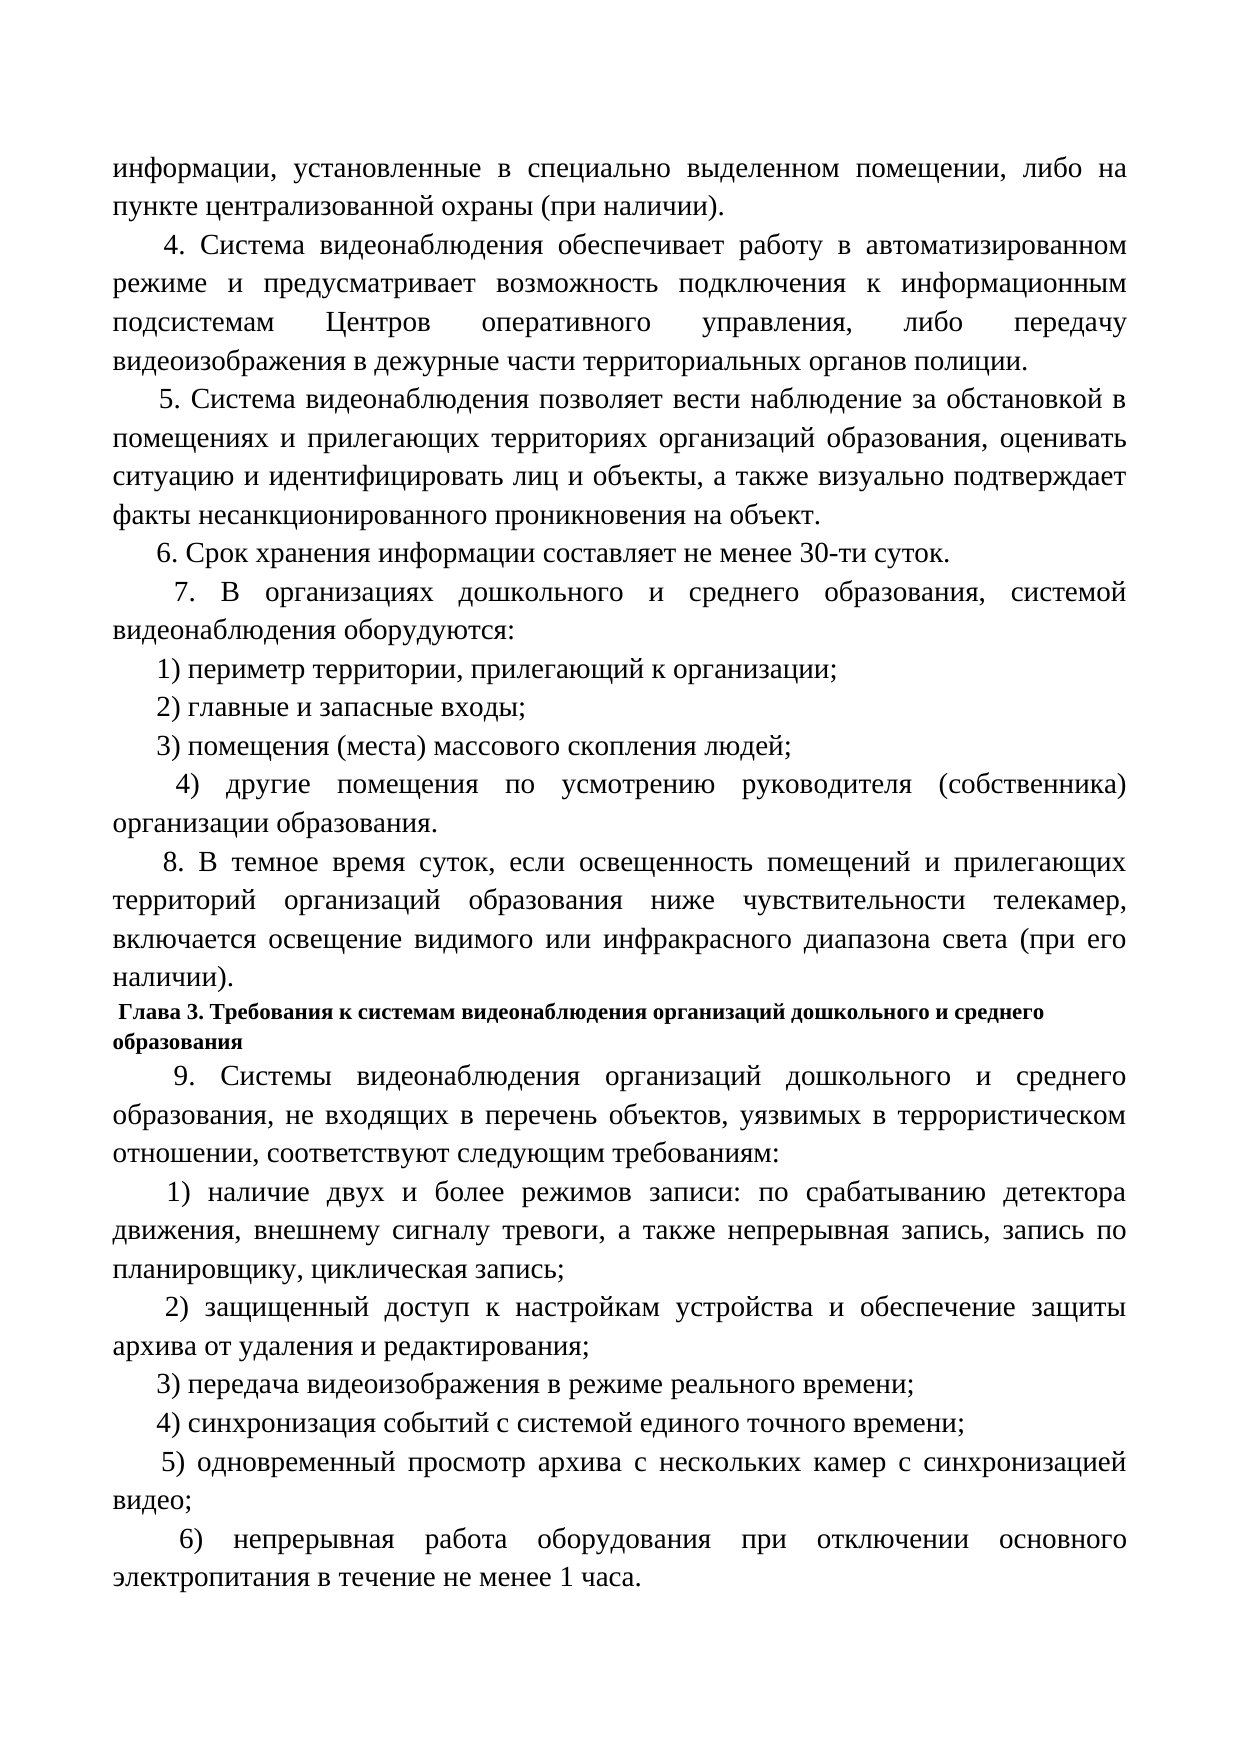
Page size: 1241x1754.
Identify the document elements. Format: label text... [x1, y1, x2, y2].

text 4) другие помещения по усмотрению руководителя (собственника) организации образования. [112, 767, 1128, 839]
text 1) наличие двух и более режимов записи: по срабатыванию детектора движения, внешнему сигналу тревоги, а также непрерывная запись, запись по планировщику, циклическая запись; [112, 1174, 1128, 1284]
text 6. Срок хранения информации составляет не менее 30-ти суток. [112, 535, 1128, 569]
text 4) синхронизация событий с системой единого точного времени; [112, 1405, 1128, 1439]
text 4. Система видеонаблюдения обеспечивает работу в автоматизированном режиме и предусматривает возможность подключения к информационным подсистемам Центров оперативного управления, либо передачу видеоизображения в дежурные части территориальных органов полиции. [112, 227, 1128, 376]
text 2) главные и запасные входы; [112, 689, 1128, 723]
text 3) передача видеоизображения в режиме реального времени; [112, 1367, 1128, 1400]
text 7. В организациях дошкольного и среднего образования, системой видеонаблюдения оборудуются: [112, 574, 1128, 646]
text 8. В темное время суток, если освещенность помещений и прилегающих территорий организаций образования ниже чувствительности телекамер, включается освещение видимого или инфракрасного диапазона света (при его наличии). [112, 844, 1128, 993]
text Глава 3. Требования к системам видеонаблюдения организаций дошкольного и среднего образования [112, 998, 1128, 1054]
text 5. Система видеонаблюдения позволяет вести наблюдение за обстановкой в помещениях и прилегающих территориях организаций образования, оценивать ситуацию и идентифицировать лиц и объекты, а также визуально подтверждает факты несанкционированного проникновения на объект. [112, 381, 1128, 530]
text 1) периметр территории, прилегающий к организации; [112, 651, 1128, 684]
text 3) помещения (места) массового скопления людей; [112, 728, 1128, 762]
text 6) непрерывная работа оборудования при отключении основного электропитания в течение не менее 1 часа. [112, 1521, 1128, 1593]
text 5) одновременный просмотр архива с нескольких камер с синхронизацией видео; [112, 1444, 1128, 1516]
text 9. Системы видеонаблюдения организаций дошкольного и среднего образования, не входящих в перечень объектов, уязвимых в террористическом отношении, соответствуют следующим требованиям: [112, 1058, 1128, 1169]
text 2) защищенный доступ к настройкам устройства и обеспечение защиты архива от удаления и редактирования; [112, 1289, 1128, 1362]
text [112, 150, 1128, 222]
